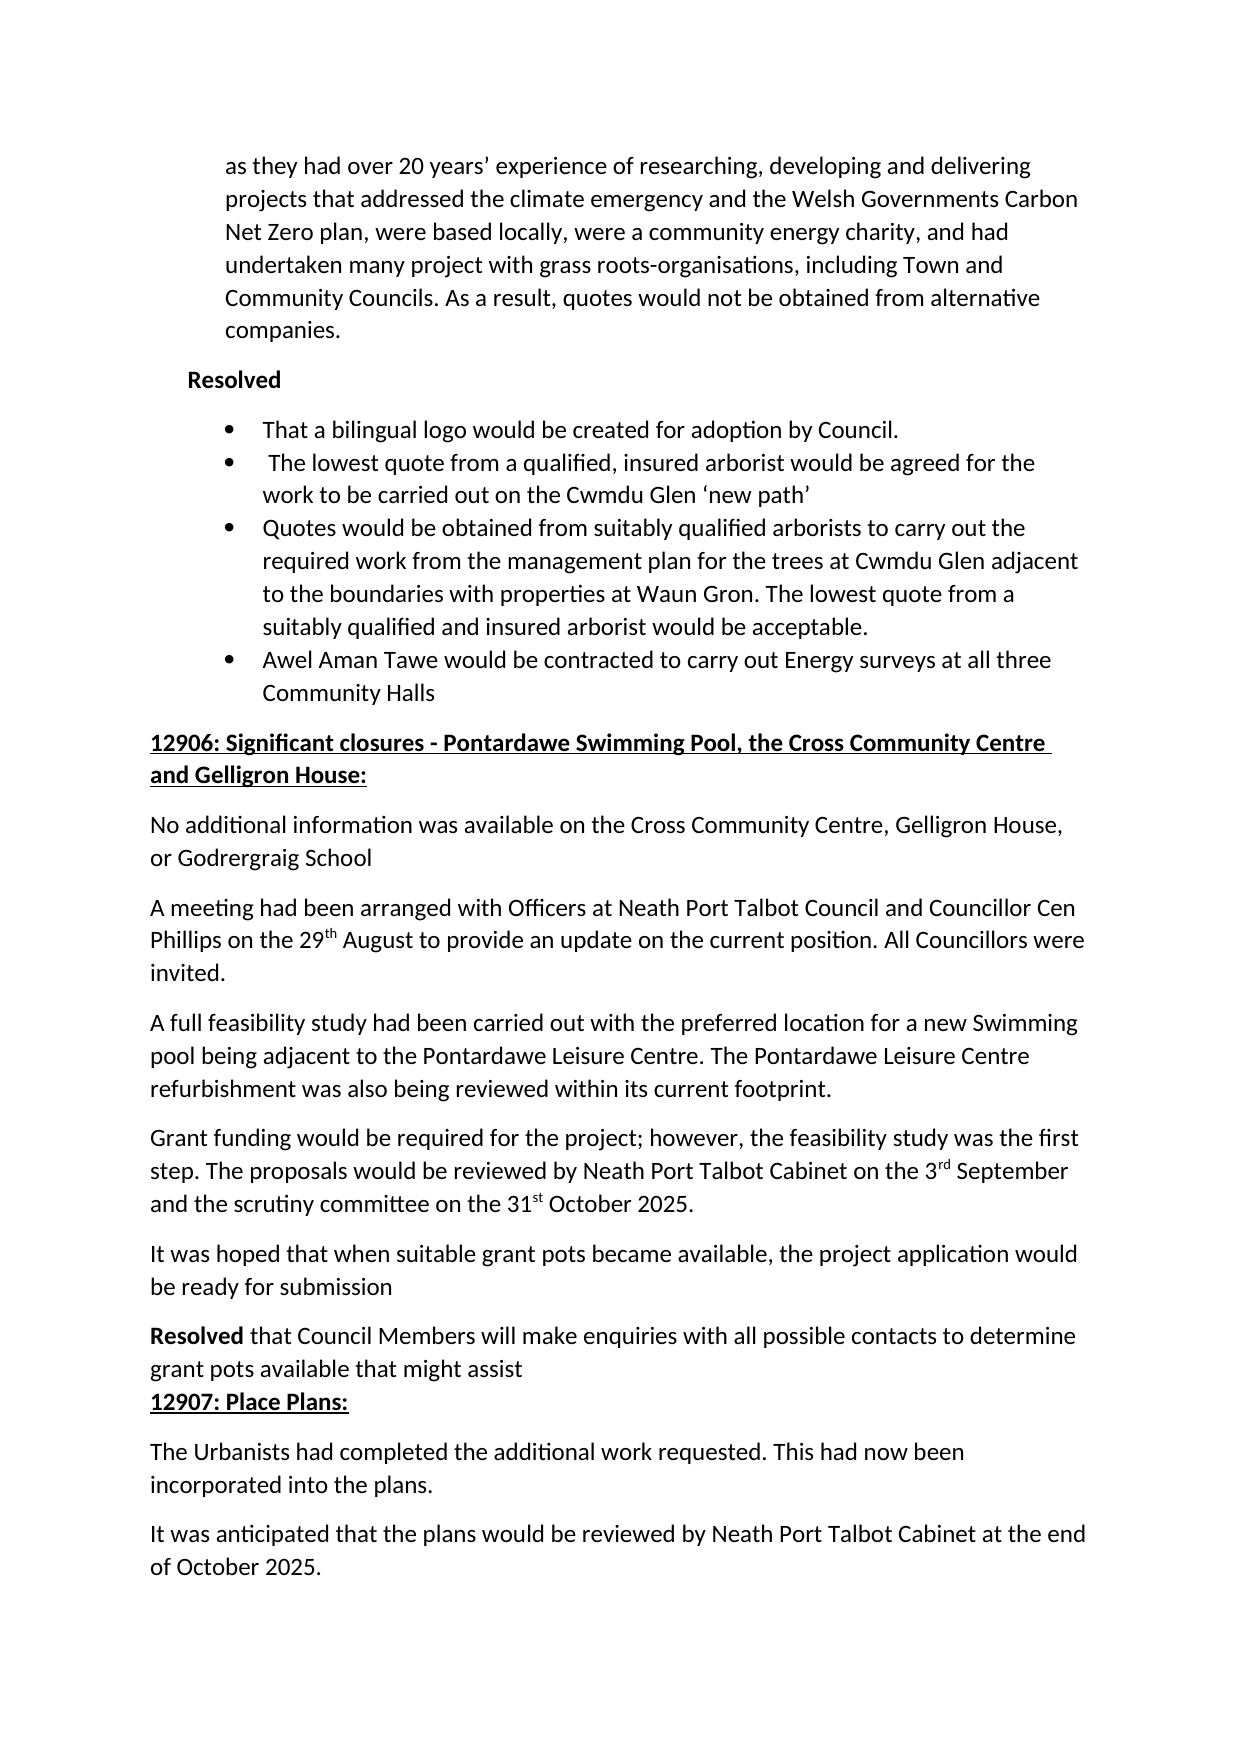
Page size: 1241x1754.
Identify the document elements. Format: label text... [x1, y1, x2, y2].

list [187, 150, 1090, 345]
text It was hoped that when suitable grant pots became available, the project application would be ready for submission [150, 1238, 1090, 1301]
text It was anticipated that the plans would be reviewed by Neath Port Talbot Cabinet at the end of October 2025. [150, 1518, 1090, 1582]
text A meeting had been arranged with Officers at Neath Port Talbot Council and Councillor Cen Phillips on the 29th August to provide an update on the current position. All Councillors were invited. [150, 892, 1090, 988]
text The Urbanists had completed the additional work requested. This had now been incorporated into the plans. [150, 1436, 1090, 1499]
subtitle Resolved that Council Members will make enquiries with all possible contacts to determine grant pots available that might assist [150, 1320, 1090, 1384]
list Awel Aman Tawe would be contracted to carry out Energy surveys at all three Community Halls [225, 644, 1090, 708]
text 12907: Place Plans: [150, 1386, 1090, 1417]
list The lowest quote from a qualified, insured arborist would be agreed for the work to be carried out on the Cwmdu Glen ‘new path’ [225, 447, 1090, 510]
list Quotes would be obtained from suitably qualified arborists to carry out the required work from the management plan for the trees at Cwmdu Glen adjacent to the boundaries with properties at Waun Gron. The lowest quote from a suitably qualified and insured arborist would be acceptable. [225, 512, 1090, 642]
text 12906: Significant closures - Pontardawe Swimming Pool, the Cross Community Centre and Gelligron House: [150, 727, 1090, 790]
text Grant funding would be required for the project; however, the feasibility study was the first step. The proposals would be reviewed by Neath Port Talbot Cabinet on the 3rd September and the scrutiny committee on the 31st October 2025. [150, 1122, 1090, 1219]
text A full feasibility study had been carried out with the preferred location for a new Swimming pool being adjacent to the Pontardawe Leisure Centre. The Pontardawe Leisure Centre refurbishment was also being reviewed within its current footprint. [150, 1007, 1090, 1103]
text Resolved [187, 364, 1090, 395]
list That a bilingual logo would be created for adoption by Council. [225, 414, 1090, 444]
text No additional information was available on the Cross Community Centre, Gelligron House, or Godrergraig School [150, 809, 1090, 873]
